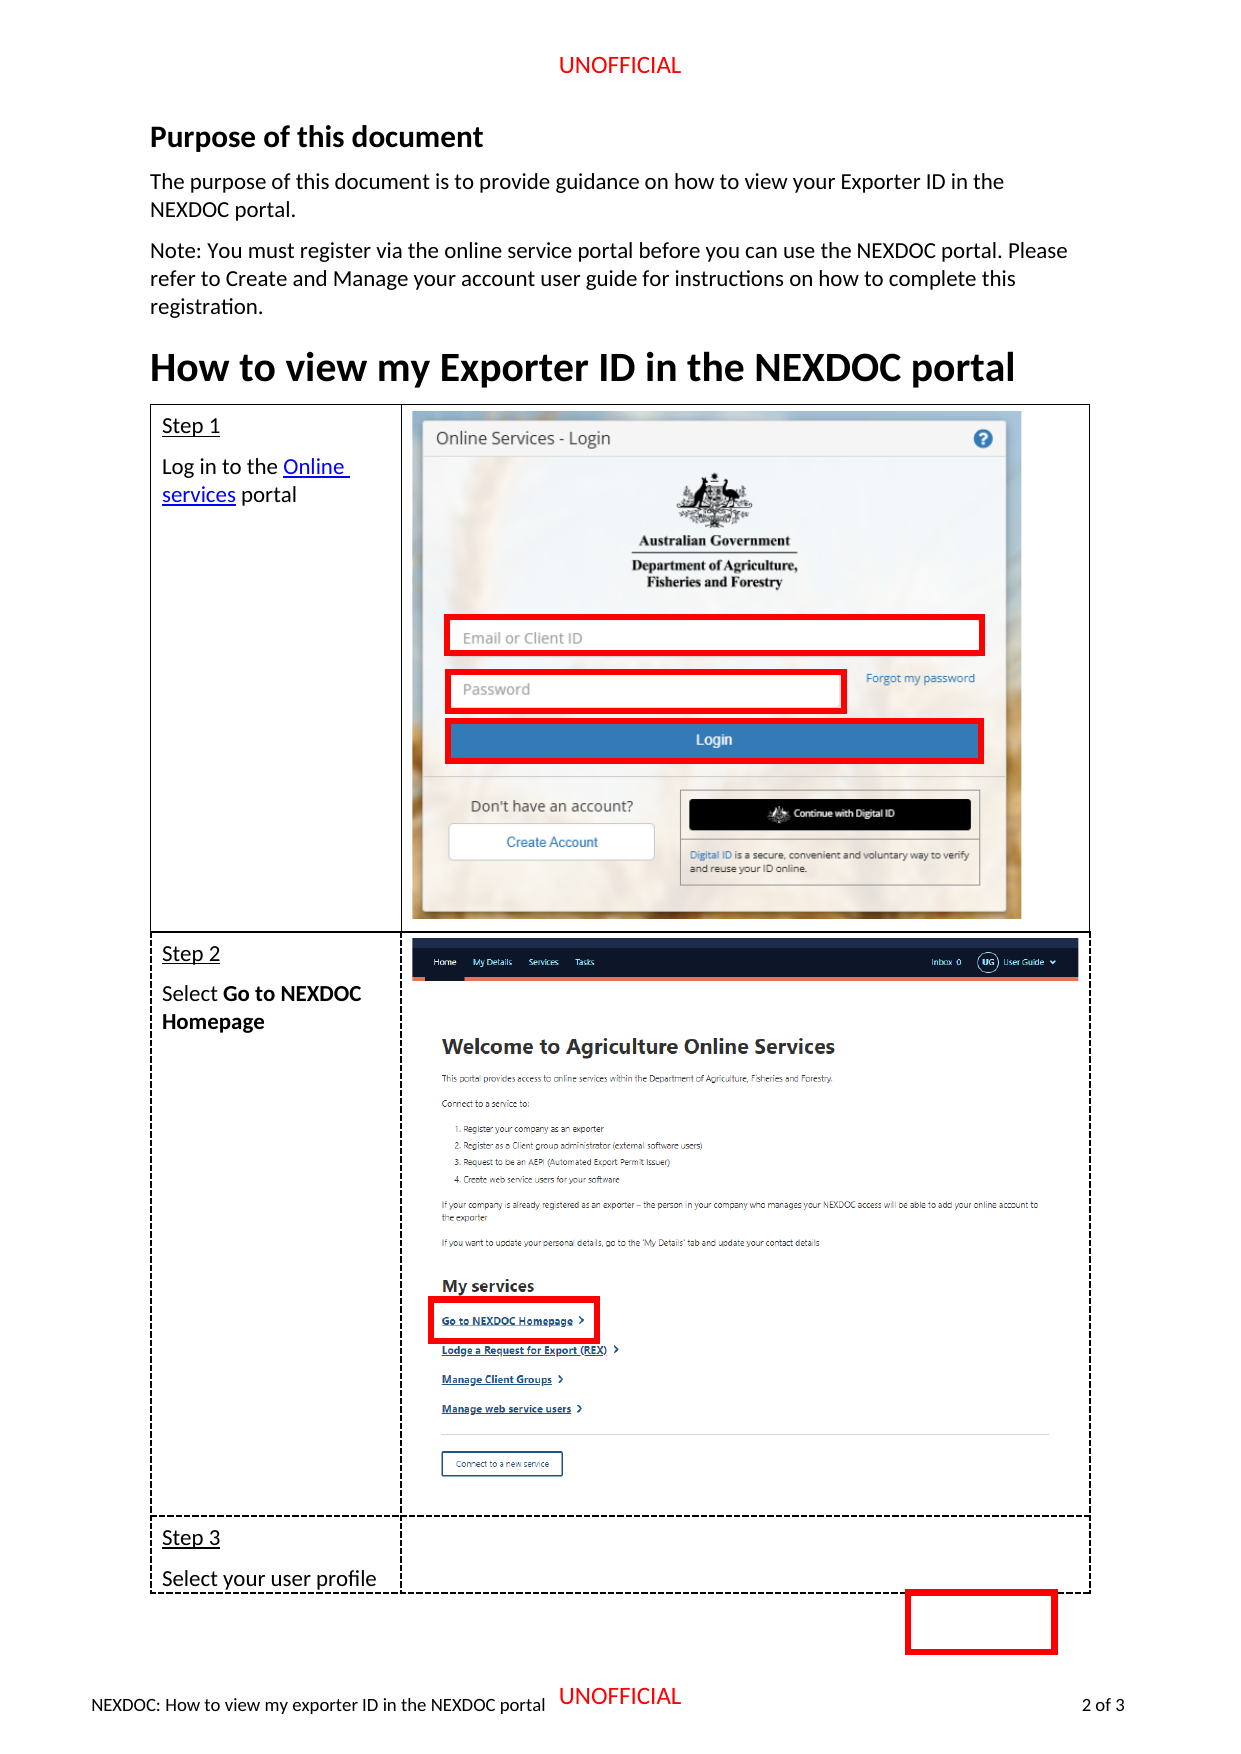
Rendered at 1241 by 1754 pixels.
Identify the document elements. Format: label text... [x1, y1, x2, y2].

picture [412, 411, 1022, 919]
picture [412, 938, 1079, 1503]
text The purpose of this document is to provide guidance on how to view your Exporter ID in the NEXDOC portal. [150, 167, 1090, 223]
text Note: You must register via the online service portal before you can use the NEXDOC portal. Please refer to Create and Manage your account user guide for instructions on how to complete this registration. [150, 236, 1090, 320]
subtitle Purpose of this document [150, 117, 1090, 155]
table_header [402, 405, 1089, 931]
table_cell [401, 1515, 1090, 1592]
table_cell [151, 1515, 401, 1592]
subtitle How to view my Exporter ID in the NEXDOC portal [150, 341, 1090, 392]
table_cell [401, 933, 1090, 1515]
table_cell Step 2 Select Go to NEXDOC Homepage [151, 933, 401, 1515]
table_header Step 1 Log in to the Online services portal [151, 405, 401, 931]
